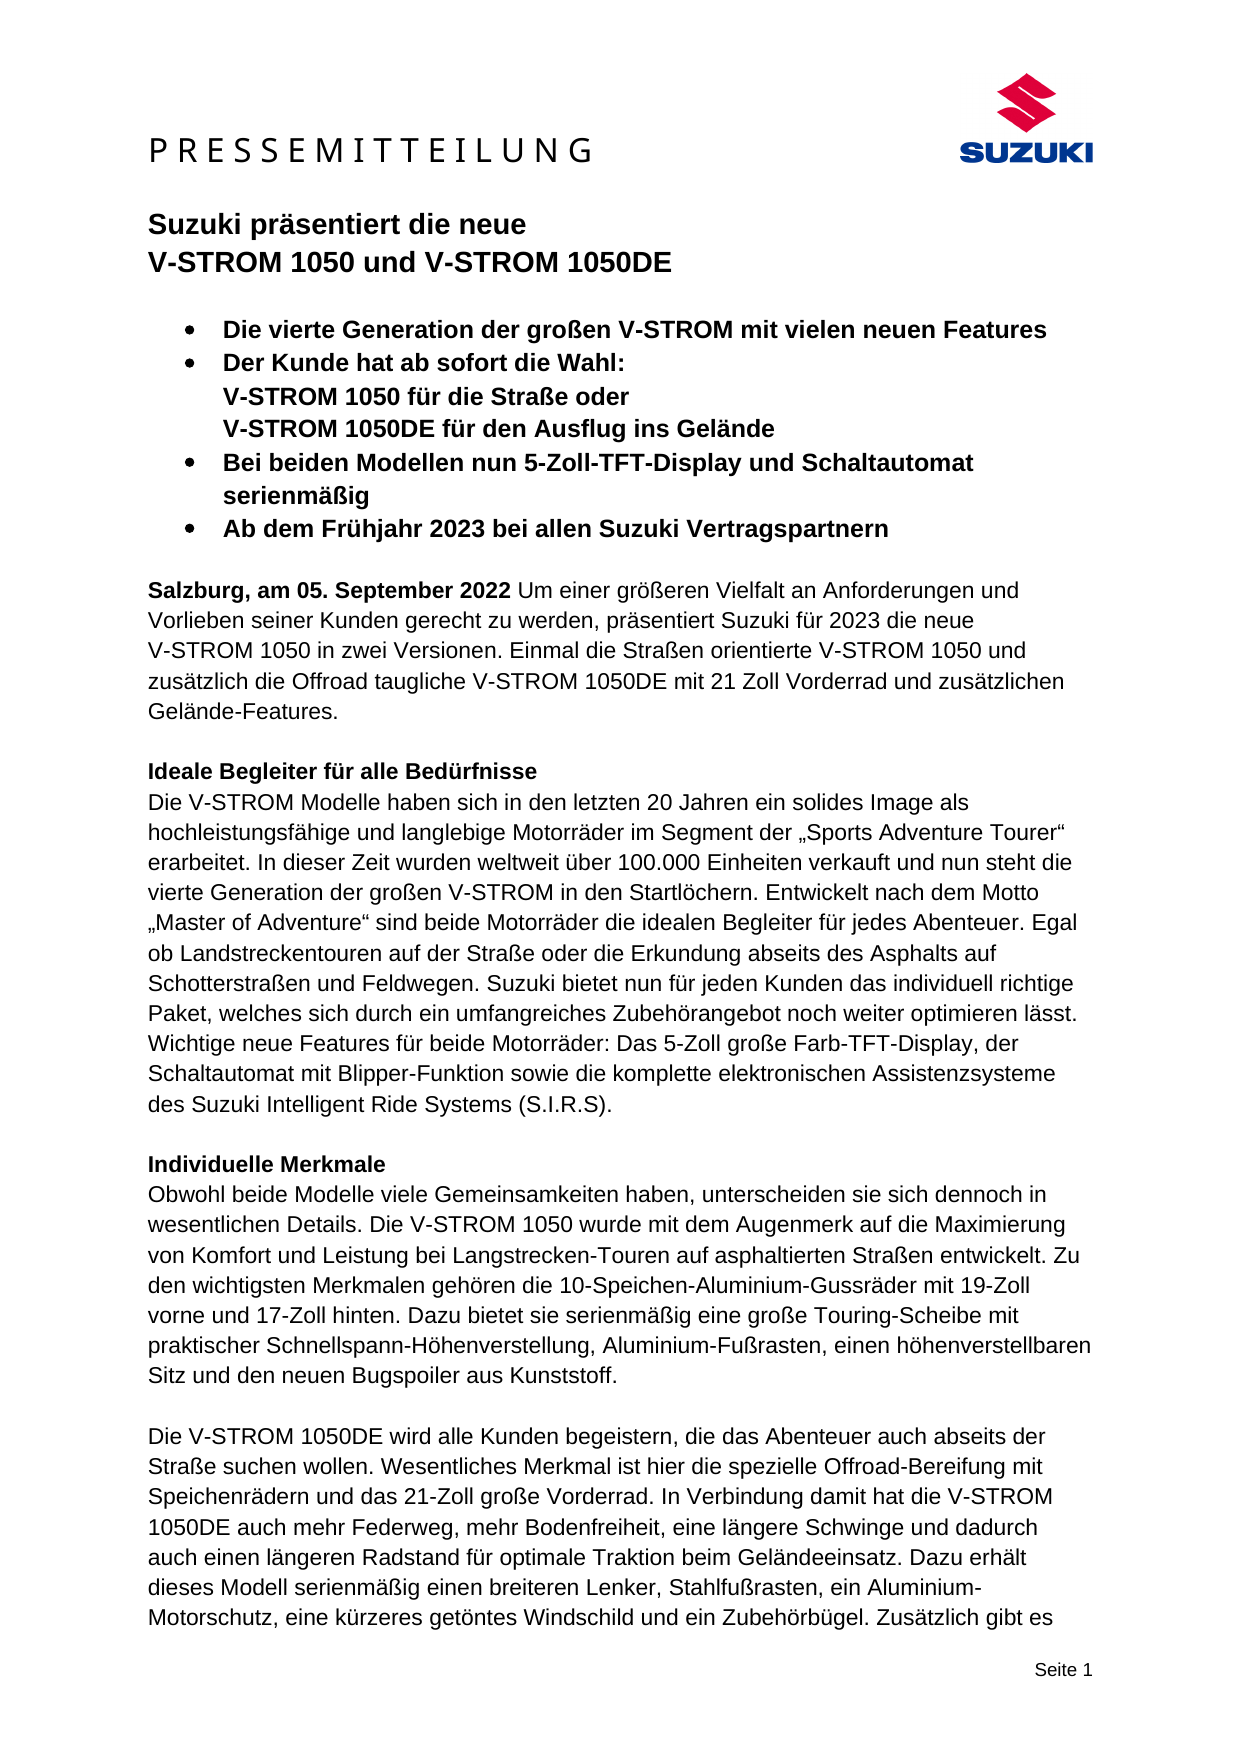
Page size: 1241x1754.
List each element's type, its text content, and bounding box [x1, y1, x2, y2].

text V-STROM 1050 und V-STROM 1050DE [148, 245, 1092, 311]
text Obwohl beide Modelle viele Gemeinsamkeiten haben, unterscheiden sie sich dennoch in wesentlichen Details. Die V-STROM 1050 wurde mit dem Augenmerk auf die Maximierung von Komfort und Leistung bei Langstrecken-Touren auf asphaltierten Straßen entwickelt. Zu den wichtigsten Merkmalen gehören die 10-Speichen-Aluminium-Gussräder mit 19-Zoll vorne und 17-Zoll hinten. Dazu bietet sie serienmäßig eine große Touring-Scheibe mit praktischer Schnellspann-Höhenverstellung, Aluminium-Fußrasten, einen höhenverstellbaren Sitz und den neuen Bugspoiler aus Kunststoff. [148, 1181, 1092, 1389]
list Der Kunde hat ab sofort die Wahl: V-STROM 1050 für die Straße oder V-STROM 1050DE für den Ausflug ins Gelände [185, 348, 1092, 443]
text Individuelle Merkmale [148, 1151, 1092, 1177]
text Die V-STROM Modelle haben sich in den letzten 20 Jahren ein solides Image als hochleistungsfähige und langlebige Motorräder im Segment der „Sports Adventure Tourer“ erarbeitet. In dieser Zeit wurden weltweit über 100.000 Einheiten verkauft und nun steht die vierte Generation der großen V-STROM in den Startlöchern. Entwickelt nach dem Motto „Master of Adventure“ sind beide Motorräder die idealen Begleiter für jedes Abenteuer. Egal ob Landstreckentouren auf der Straße oder die Erkundung abseits des Asphalts auf Schotterstraßen und Feldwegen. Suzuki bietet nun für jeden Kunden das individuell richtige Paket, welches sich durch ein umfangreiches Zubehörangebot noch weiter optimieren lässt. Wichtige neue Features für beide Motorräder: Das 5-Zoll große Farb-TFT-Display, der Schaltautomat mit Blipper-Funktion sowie die komplette elektronischen Assistenzsysteme des Suzuki Intelligent Ride Systems (S.I.R.S). [148, 788, 1092, 1117]
text Ideale Begleiter für alle Bedürfnisse [148, 758, 1092, 784]
text Suzuki präsentiert die neue [148, 207, 1092, 240]
list Ab dem Frühjahr 2023 bei allen Suzuki Vertragspartnern [185, 514, 1092, 542]
list Die vierte Generation der großen V-STROM mit vielen neuen Features [185, 315, 1092, 344]
picture [960, 73, 1093, 163]
list Bei beiden Modellen nun 5-Zoll-TFT-Display und Schaltautomat serienmäßig [185, 447, 1092, 509]
text Salzburg, am 05. September 2022 Um einer größeren Vielfalt an Anforderungen und Vorlieben seiner Kunden gerecht zu werden, präsentiert Suzuki für 2023 die neue V-STROM 1050 in zwei Versionen. Einmal die Straßen orientierte V-STROM 1050 und zusätzlich die Offroad taugliche V-STROM 1050DE mit 21 Zoll Vorderrad und zusätzlichen Gelände-Features. [148, 577, 1092, 724]
